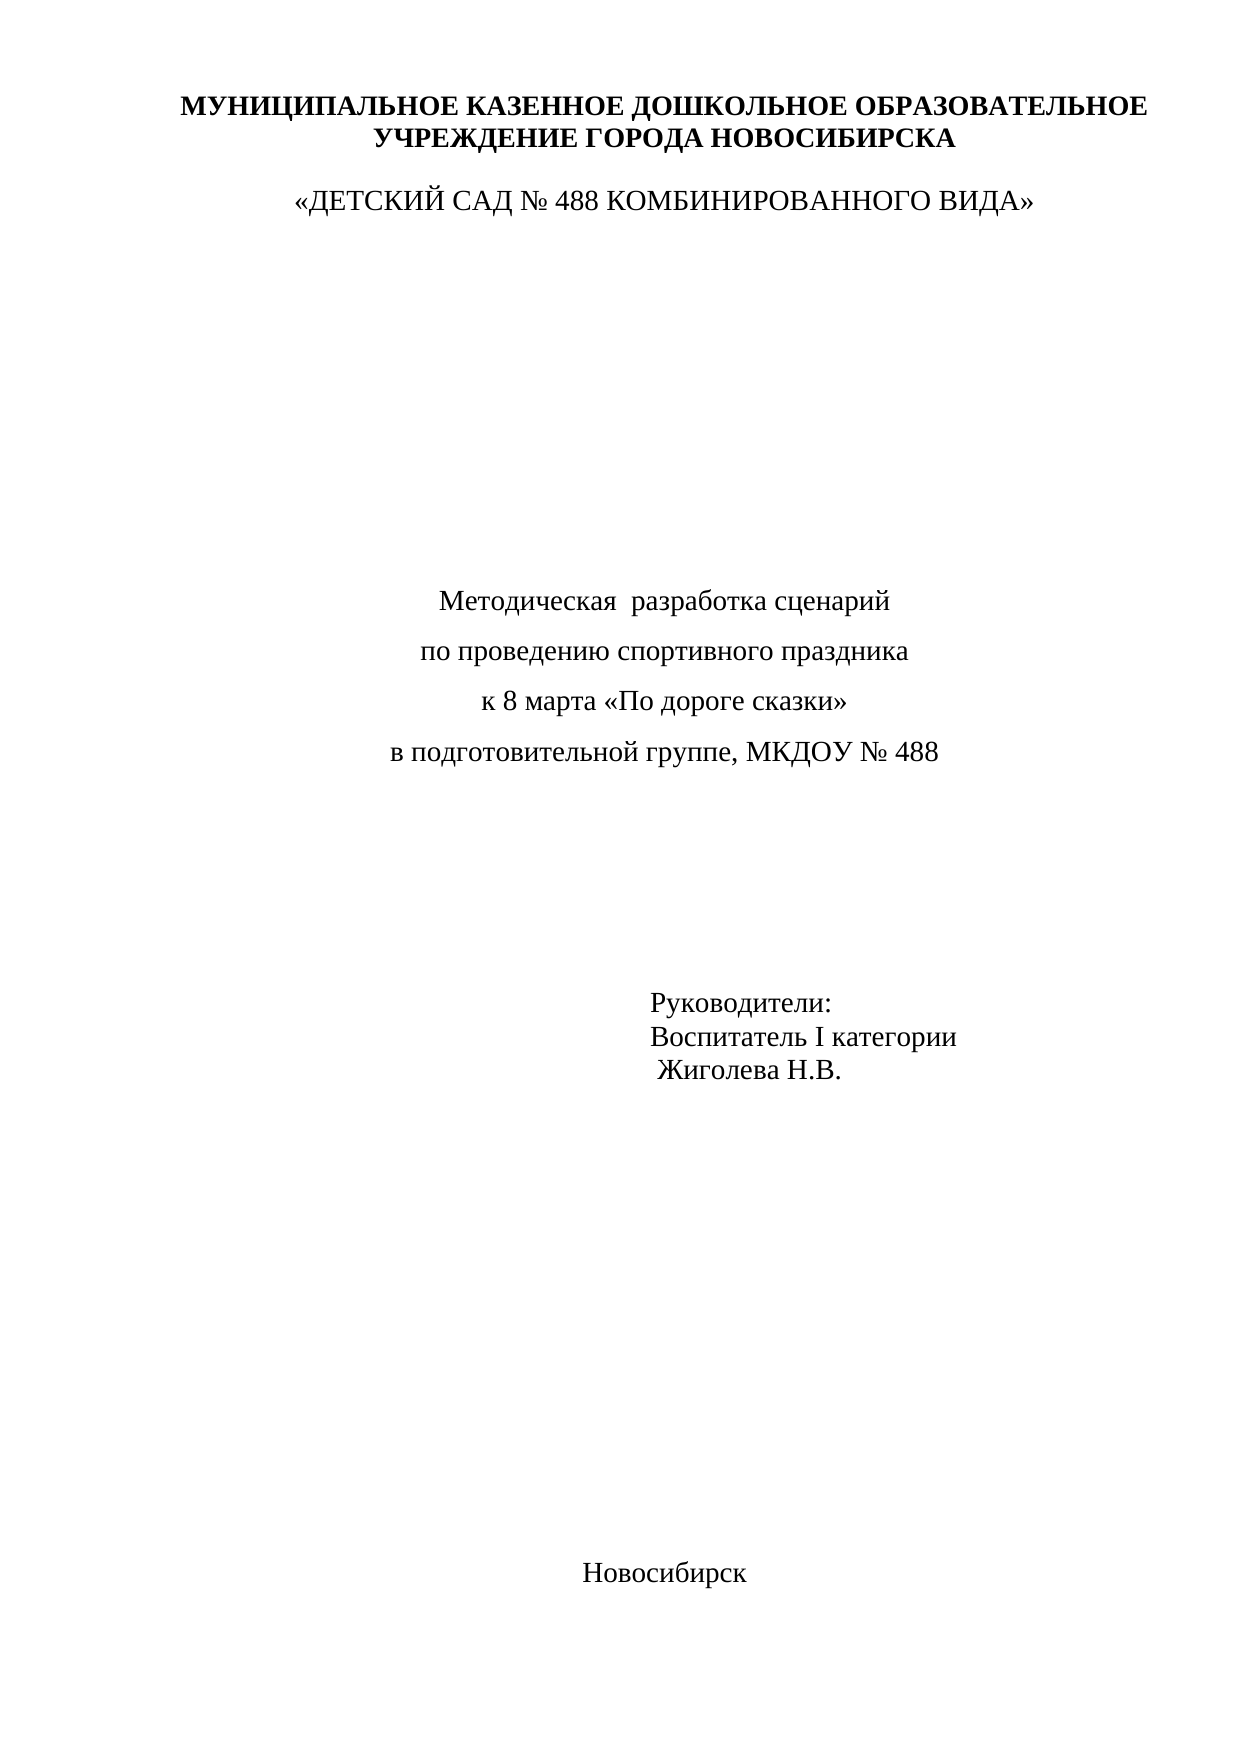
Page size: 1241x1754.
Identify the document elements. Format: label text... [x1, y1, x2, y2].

text Методическая разработка сценарий [148, 583, 1181, 616]
text Воспитатель I категории [650, 1019, 1181, 1052]
text Руководители: [650, 985, 1181, 1019]
text по проведению спортивного праздника [148, 633, 1181, 667]
text Жиголева Н.В. [650, 1052, 1181, 1086]
text МУНИЦИПАЛЬНОЕ КАЗЕННОЕ ДОШКОЛЬНОЕ ОБРАЗОВАТЕЛЬНОЕ УЧРЕЖДЕНИЕ ГОРОДА НОВОСИБИРСКА [148, 89, 1181, 153]
text к 8 марта «По дороге сказки» [148, 683, 1181, 717]
text в подготовительной группе, МКДОУ № 488 [148, 734, 1181, 767]
text «ДЕТСКИЙ САД № 488 КОМБИНИРОВАННОГО ВИДА» [148, 183, 1181, 216]
text Новосибирск [148, 1555, 1181, 1589]
